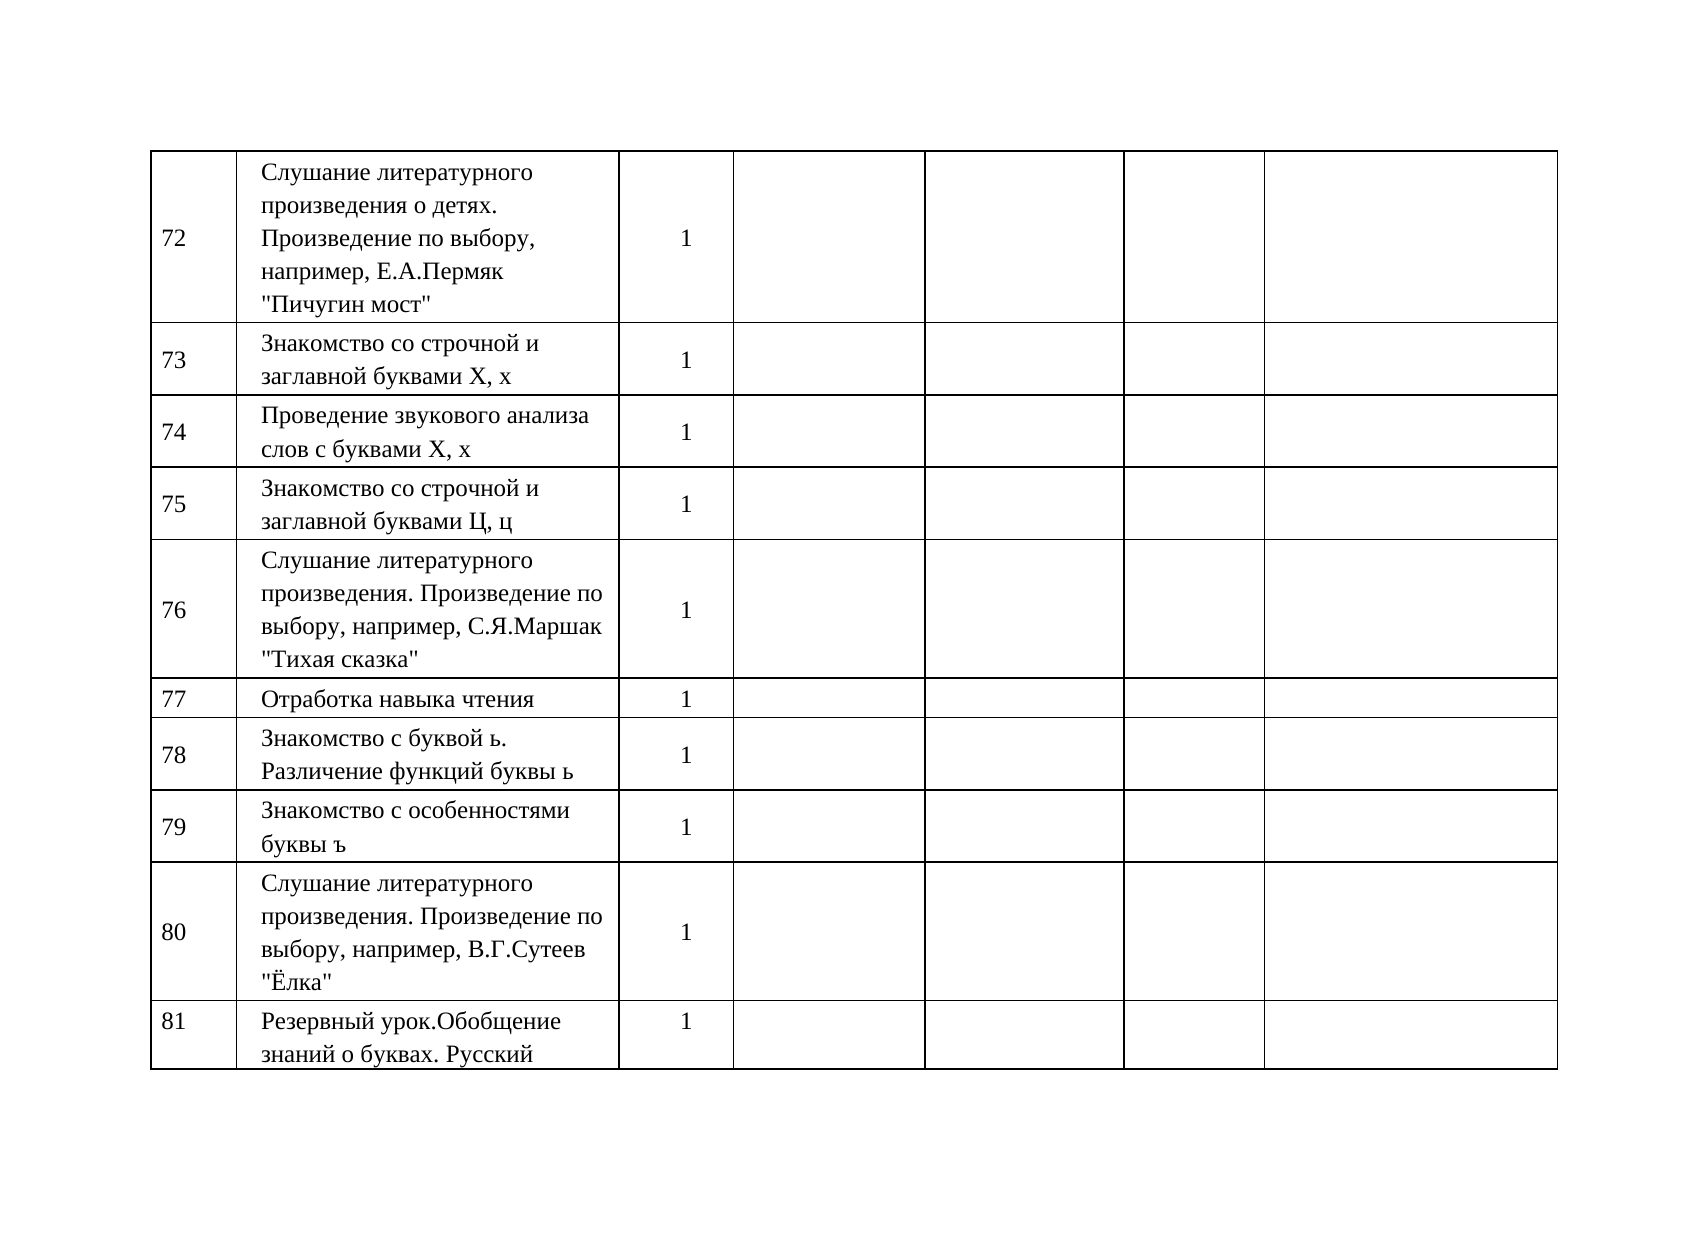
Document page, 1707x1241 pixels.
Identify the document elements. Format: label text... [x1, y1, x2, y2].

table_cell [926, 718, 1123, 789]
table_cell 1 [620, 152, 733, 321]
table_cell [926, 396, 1123, 466]
table_cell [1265, 540, 1557, 677]
table_cell Проведение звукового анализа слов с буквами Х, х [237, 396, 618, 466]
table_cell 1 [620, 468, 733, 539]
table_cell [1265, 323, 1557, 394]
table_cell [734, 152, 924, 321]
table_cell [734, 396, 924, 466]
table_cell [1125, 791, 1264, 861]
table_cell [1125, 679, 1264, 716]
table_cell [734, 791, 924, 861]
table_cell [1125, 396, 1264, 466]
table_cell 1 [620, 863, 733, 1000]
table_cell [1265, 679, 1557, 716]
table_cell [734, 468, 924, 539]
table_cell [1265, 396, 1557, 466]
table_cell 1 [620, 540, 733, 677]
table_cell [926, 1001, 1123, 1068]
table_cell [1265, 863, 1557, 1000]
table_cell [1265, 1001, 1557, 1068]
table_cell Слушание литературного произведения. Произведение по выбору, например, В.Г.Сутеев "Ёлка" [237, 863, 618, 1000]
table_cell 81 [152, 1001, 236, 1068]
table_cell 77 [152, 679, 236, 716]
table_cell 79 [152, 791, 236, 861]
table_cell 80 [152, 863, 236, 1000]
table_cell 76 [152, 540, 236, 677]
table_cell Слушание литературного произведения. Произведение по выбору, например, С.Я.Маршак "Тихая сказка" [237, 540, 618, 677]
table_cell Знакомство со строчной и заглавной буквами Ц, ц [237, 468, 618, 539]
table_cell [734, 863, 924, 1000]
table_cell Знакомство с особенностями буквы ъ [237, 791, 618, 861]
table_cell 1 [620, 679, 733, 716]
table_cell [926, 468, 1123, 539]
table_cell Отработка навыка чтения [237, 679, 618, 716]
table_cell [1125, 1001, 1264, 1068]
table_cell [1125, 863, 1264, 1000]
table_cell [734, 679, 924, 716]
table_cell [926, 863, 1123, 1000]
table_cell [926, 679, 1123, 716]
table_cell Знакомство с буквой ь. Различение функций буквы ь [237, 718, 618, 789]
table_cell [1125, 540, 1264, 677]
table_cell [734, 1001, 924, 1068]
table_cell 1 [620, 396, 733, 466]
table_cell [1265, 718, 1557, 789]
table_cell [237, 1001, 618, 1068]
table_cell [926, 323, 1123, 394]
table_cell 1 [620, 323, 733, 394]
table_cell Знакомство со строчной и заглавной буквами Х, х [237, 323, 618, 394]
table_cell 72 [152, 152, 236, 321]
table_cell [926, 540, 1123, 677]
table_cell 1 [620, 1001, 733, 1068]
table_cell 74 [152, 396, 236, 466]
table_cell [926, 152, 1123, 321]
table_cell 1 [620, 791, 733, 861]
table_cell [926, 791, 1123, 861]
table_cell [1125, 152, 1264, 321]
table_cell Слушание литературного произведения о детях. Произведение по выбору, например, Е.А.Пермяк "Пичугин мост" [237, 152, 618, 321]
table_cell [1265, 468, 1557, 539]
table_cell 75 [152, 468, 236, 539]
table_cell [1125, 718, 1264, 789]
table_cell [734, 323, 924, 394]
table_cell 78 [152, 718, 236, 789]
table_cell 73 [152, 323, 236, 394]
table_cell [1125, 468, 1264, 539]
table_cell [734, 718, 924, 789]
table_cell [734, 540, 924, 677]
table_cell [1265, 791, 1557, 861]
table_cell [1265, 152, 1557, 321]
table_cell [1125, 323, 1264, 394]
table_cell 1 [620, 718, 733, 789]
